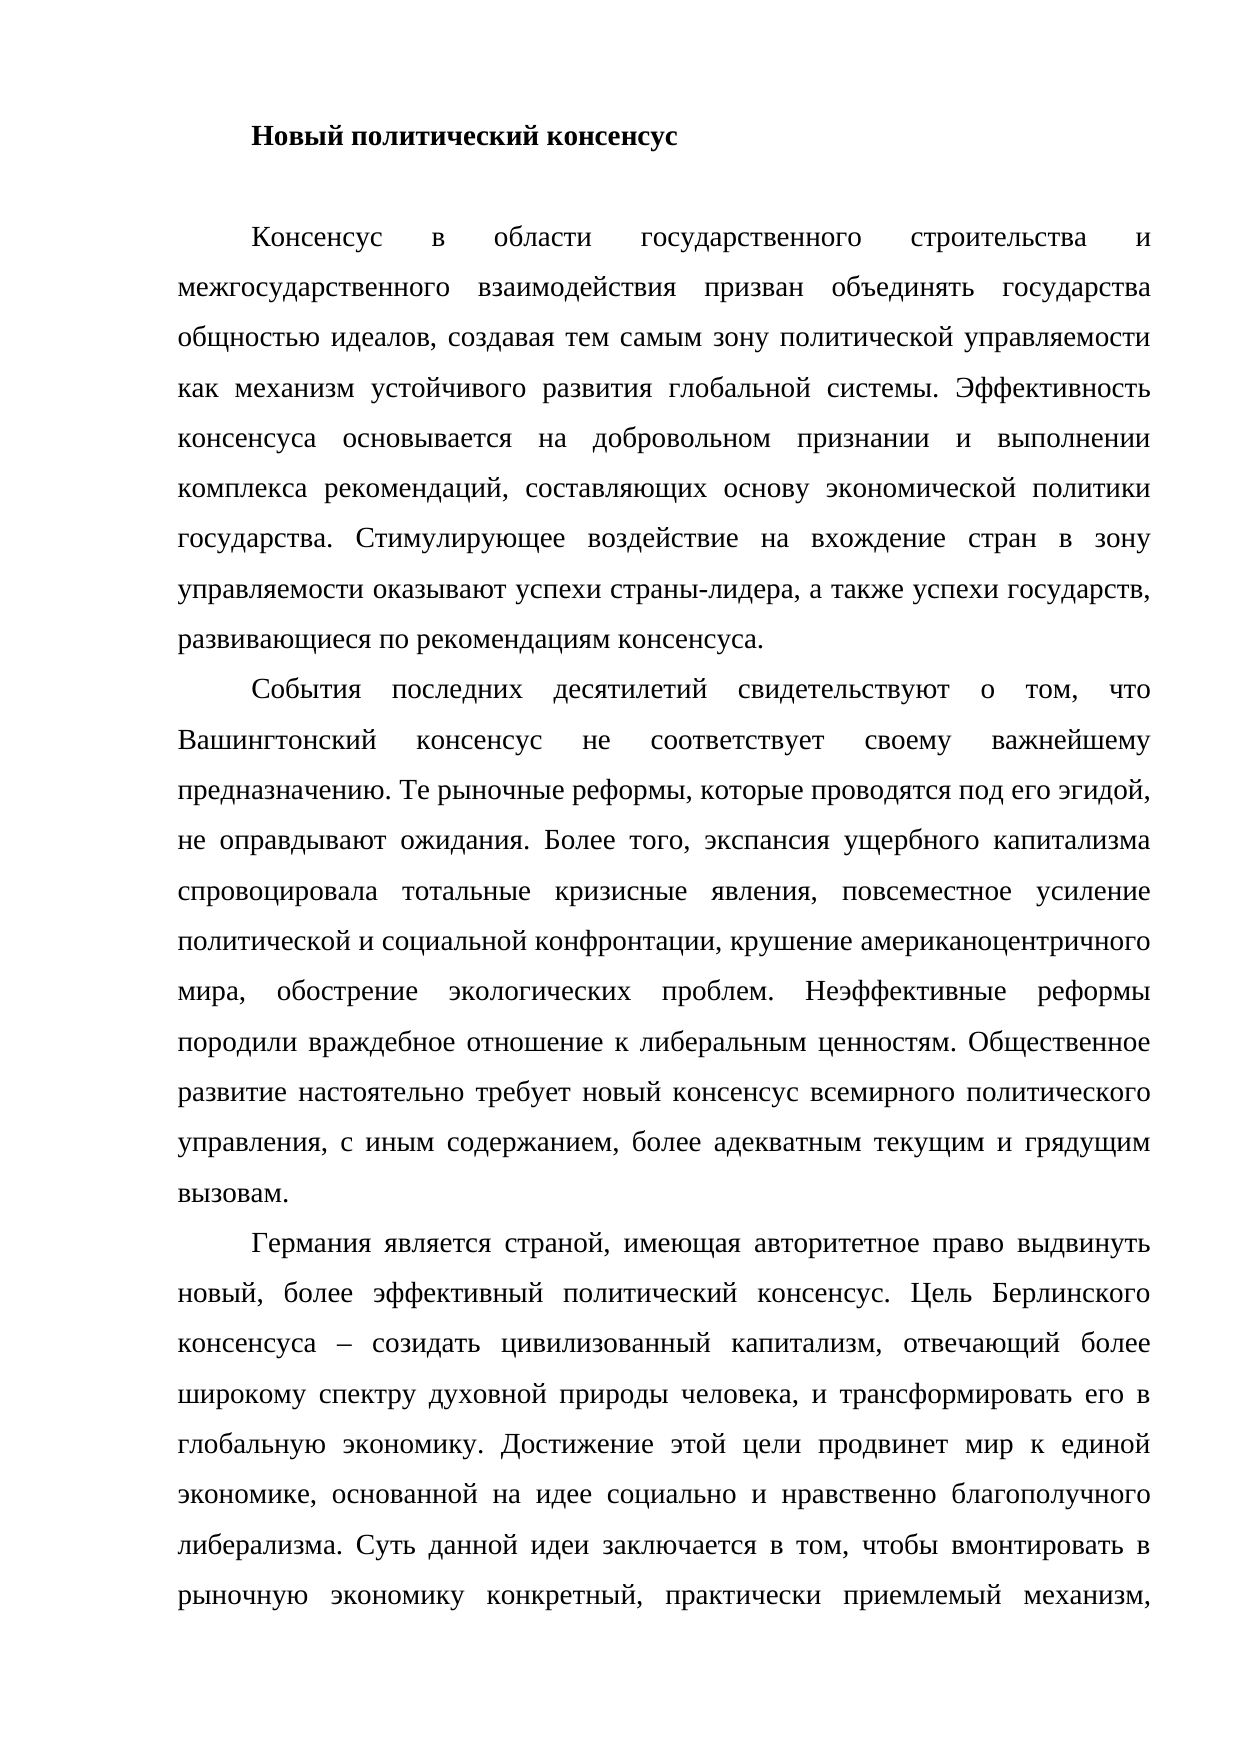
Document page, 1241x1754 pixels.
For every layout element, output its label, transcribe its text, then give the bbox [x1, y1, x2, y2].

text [177, 1225, 1152, 1611]
text Консенсус в области государственного строительства и межгосударственного взаимодействия призван объединять государства общностью идеалов, создавая тем самым зону политической управляемости как механизм устойчивого развития глобальной системы. Эффективность консенсуса основывается на добровольном признании и выполнении комплекса рекомендаций, составляющих основу экономической политики государства. Стимулирующее воздействие на вхождение стран в зону управляемости оказывают успехи страны-лидера, а также успехи государств, развивающиеся по рекомендациям консенсуса. [177, 219, 1152, 655]
text События последних десятилетий свидетельствуют о том, что Вашингтонский консенсус не соответствует своему важнейшему предназначению. Те рыночные реформы, которые проводятся под его эгидой, не оправдывают ожидания. Более того, экспансия ущербного капитализма спровоцировала тотальные кризисные явления, повсеместное усиление политической и социальной конфронтации, крушение американоцентричного мира, обострение экологических проблем. Неэффективные реформы породили враждебное отношение к либеральным ценностям. Общественное развитие настоятельно требует новый консенсус всемирного политического управления, с иным содержанием, более адекватным текущим и грядущим вызовам. [177, 672, 1152, 1208]
text Новый политический консенсус [177, 118, 1152, 152]
